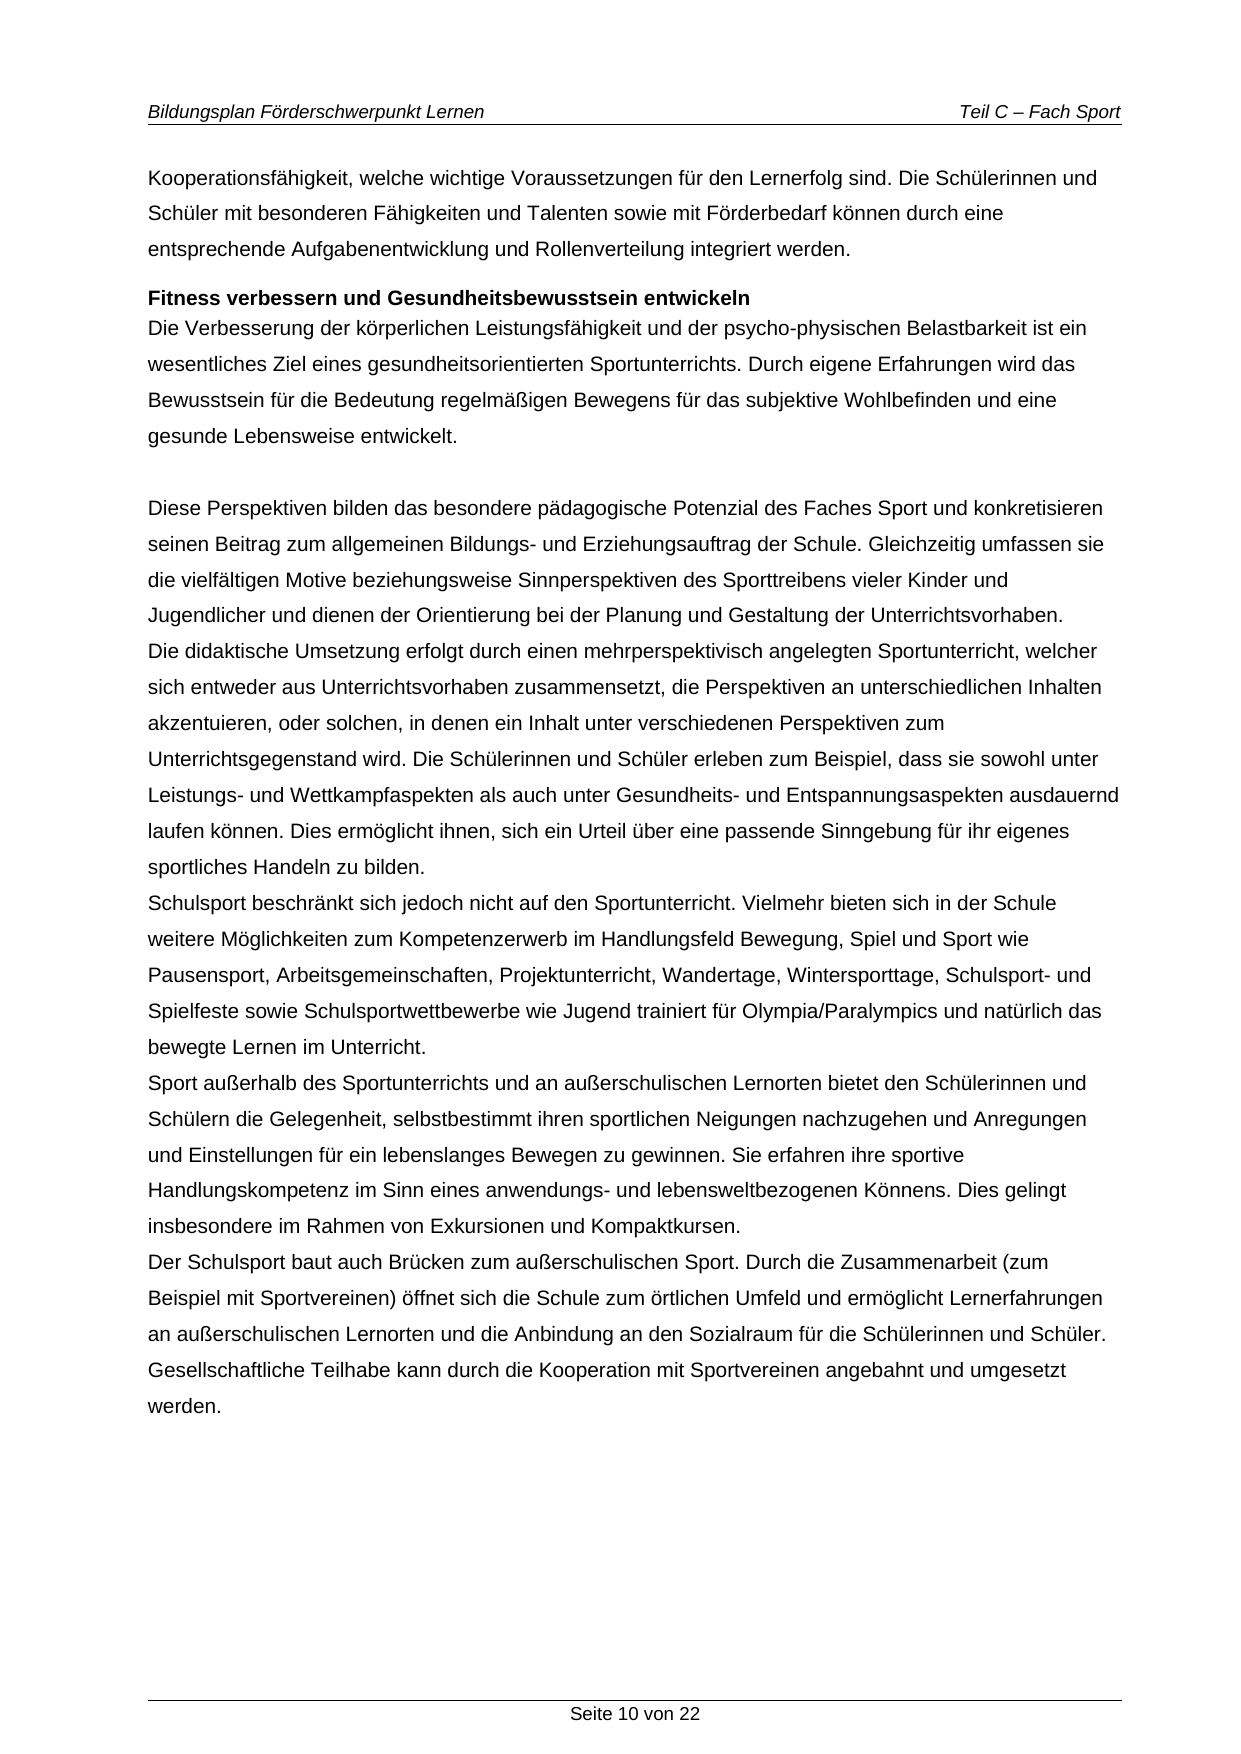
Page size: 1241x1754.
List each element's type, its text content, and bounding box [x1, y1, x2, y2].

text Schulsport beschränkt sich jedoch nicht auf den Sportunterricht. Vielmehr bieten sich in der Schule weitere Möglichkeiten zum Kompetenzerwerb im Handlungsfeld Bewegung, Spiel und Sport wie Pausensport, Arbeitsgemeinschaften, Projektunterricht, Wandertage, Wintersporttage, Schulsport- und Spielfeste sowie Schulsportwettbewerbe wie Jugend trainiert für Olympia/Paralympics und natürlich das bewegte Lernen im Unterricht. [148, 891, 1122, 1058]
text Der Schulsport baut auch Brücken zum außerschulischen Sport. Durch die Zusammenarbeit (zum Beispiel mit Sportvereinen) öffnet sich die Schule zum örtlichen Umfeld und ermöglicht Lernerfahrungen an außerschulischen Lernorten und die Anbindung an den Sozialraum für die Schülerinnen und Schüler. Gesellschaftliche Teilhabe kann durch die Kooperation mit Sportvereinen angebahnt und umgesetzt werden. [148, 1250, 1122, 1418]
text Fitness verbessern und Gesundheitsbewusstsein entwickeln [148, 286, 1122, 309]
text Sport außerhalb des Sportunterrichts und an außerschulischen Lernorten bietet den Schülerinnen und Schülern die Gelegenheit, selbstbestimmt ihren sportlichen Neigungen nachzugehen und Anregungen und Einstellungen für ein lebenslanges Bewegen zu gewinnen. Sie erfahren ihre sportive Handlungskompetenz im Sinn eines anwendungs- und lebensweltbezogenen Könnens. Dies gelingt insbesondere im Rahmen von Exkursionen und Kompaktkursen. [148, 1071, 1122, 1238]
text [148, 165, 1122, 261]
text Diese Perspektiven bilden das besondere pädagogische Potenzial des Faches Sport und konkretisieren seinen Beitrag zum allgemeinen Bildungs- und Erziehungsauftrag der Schule. Gleichzeitig umfassen sie die vielfältigen Motive beziehungsweise Sinnperspektiven des Sporttreibens vieler Kinder und Jugendlicher und dienen der Orientierung bei der Planung und Gestaltung der Unterrichtsvorhaben. [148, 496, 1122, 627]
text Die Verbesserung der körperlichen Leistungsfähigkeit und der psycho-physischen Belastbarkeit ist ein wesentliches Ziel eines gesundheitsorientierten Sportunterrichts. Durch eigene Erfahrungen wird das Bewusstsein für die Bedeutung regelmäßigen Bewegens für das subjektive Wohlbefinden und eine gesunde Lebensweise entwickelt. [148, 316, 1122, 448]
text Die didaktische Umsetzung erfolgt durch einen mehrperspektivisch angelegten Sportunterricht, welcher sich entweder aus Unterrichtsvorhaben zusammensetzt, die Perspektiven an unterschiedlichen Inhalten akzentuieren, oder solchen, in denen ein Inhalt unter verschiedenen Perspektiven zum Unterrichtsgegenstand wird. Die Schülerinnen und Schüler erleben zum Beispiel, dass sie sowohl unter Leistungs- und Wettkampfaspekten als auch unter Gesundheits- und Entspannungsaspekten ausdauernd laufen können. Dies ermöglicht ihnen, sich ein Urteil über eine passende Sinngebung für ihr eigenes sportliches Handeln zu bilden. [148, 639, 1122, 879]
